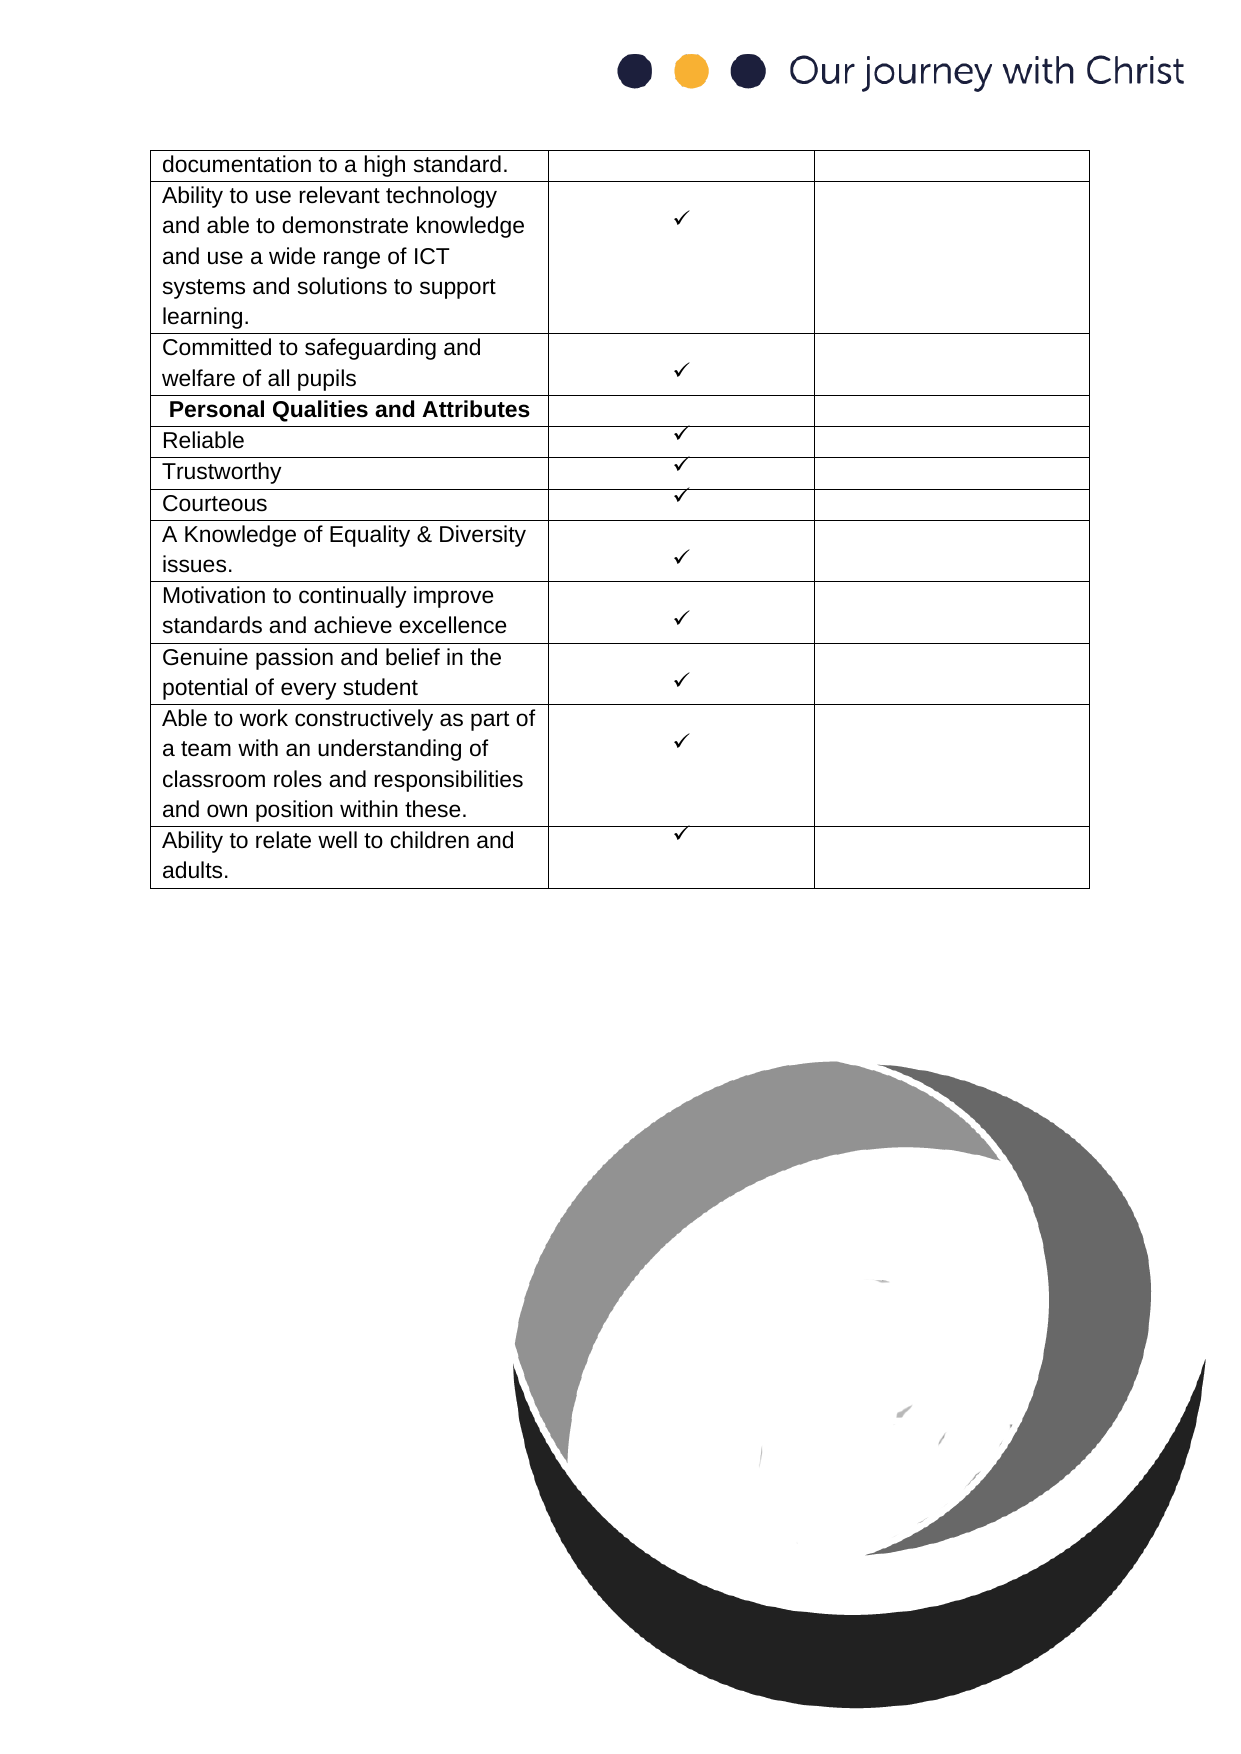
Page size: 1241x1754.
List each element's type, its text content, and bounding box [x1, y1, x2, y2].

table_cell Able to work constructively as part of a team with an understanding of classroom roles and responsibilities and own position within these. [151, 705, 548, 826]
table_cell [549, 396, 814, 426]
table_cell [549, 334, 814, 395]
table_cell [815, 334, 1089, 395]
picture [597, 35, 1196, 112]
table_cell [549, 521, 814, 581]
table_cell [151, 151, 548, 181]
table_cell Motivation to continually improve standards and achieve excellence [151, 582, 548, 643]
table_cell [815, 644, 1089, 704]
table_cell Reliable [151, 427, 548, 457]
table_cell [549, 427, 814, 457]
table_cell Committed to safeguarding and welfare of all pupils [151, 334, 548, 395]
table_cell [549, 151, 814, 181]
table_cell Ability to use relevant technology and able to demonstrate knowledge and use a wide range of ICT systems and solutions to support learning. [151, 182, 548, 333]
table_cell [815, 490, 1089, 520]
table_cell [815, 458, 1089, 488]
table_cell [815, 182, 1089, 333]
table_cell Genuine passion and belief in the potential of every student [151, 644, 548, 704]
table_cell [549, 705, 814, 826]
table_cell [549, 490, 814, 520]
table_cell [815, 582, 1089, 643]
table_cell [549, 458, 814, 488]
table_cell Trustworthy [151, 458, 548, 488]
table_cell [549, 827, 814, 887]
table_cell Ability to relate well to children and adults. [151, 827, 548, 887]
picture [477, 1044, 1233, 1727]
table_cell [549, 582, 814, 643]
table_cell Personal Qualities and Attributes [151, 396, 548, 426]
table_cell [549, 644, 814, 704]
table_cell Courteous [151, 490, 548, 520]
table_cell [815, 827, 1089, 887]
table_cell [815, 151, 1089, 181]
table_cell A Knowledge of Equality & Diversity issues. [151, 521, 548, 581]
table_cell [815, 521, 1089, 581]
table_cell [815, 427, 1089, 457]
table_cell [815, 396, 1089, 426]
table_cell [549, 182, 814, 333]
table_cell [815, 705, 1089, 826]
